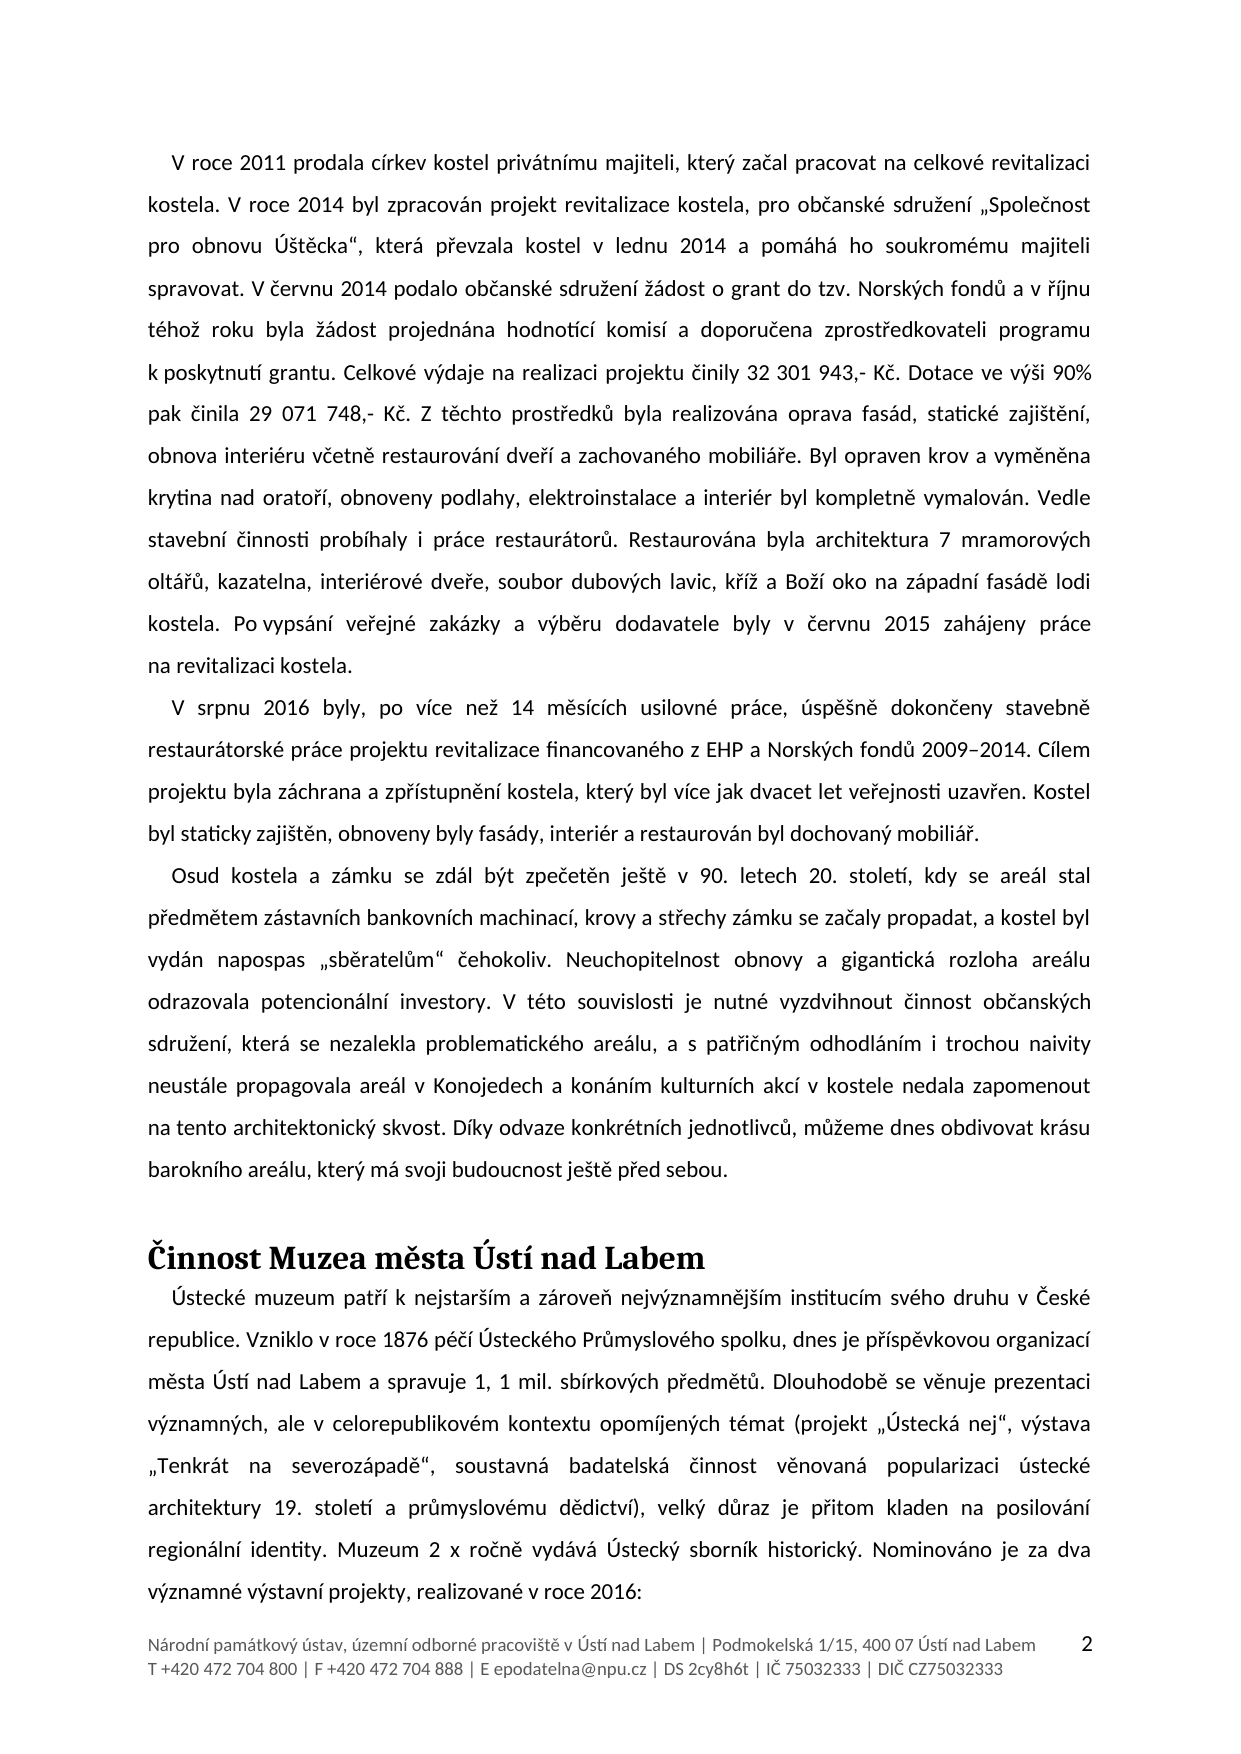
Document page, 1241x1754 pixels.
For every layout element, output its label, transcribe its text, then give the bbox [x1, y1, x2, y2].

text Ústecké muzeum patří k nejstarším a zároveň nejvýznamnějším institucím svého druhu v České republice. Vzniklo v roce 1876 péčí Ústeckého Průmyslového spolku, dnes je příspěvkovou organizací města Ústí nad Labem a spravuje 1, 1 mil. sbírkových předmětů. Dlouhodobě se věnuje prezentaci významných, ale v celorepublikovém kontextu opomíjených témat (projekt „Ústecká nej“, výstava „Tenkrát na severozápadě“, soustavná badatelská činnost věnovaná popularizaci ústecké architektury 19. století a průmyslovému dědictví), velký důraz je přitom kladen na posilování regionální identity. Muzeum 2 x ročně vydává Ústecký sborník historický. Nominováno je za dva významné výstavní projekty, realizované v roce 2016: [148, 1283, 1092, 1605]
text V roce 2011 prodala církev kostel privátnímu majiteli, který začal pracovat na celkové revitalizaci kostela. V roce 2014 byl zpracován projekt revitalizace kostela, pro občanské sdružení „Společnost pro obnovu Úštěcka“, která převzala kostel v lednu 2014 a pomáhá ho soukromému majiteli spravovat. V červnu 2014 podalo občanské sdružení žádost o grant do tzv. Norských fondů a v říjnu téhož roku byla žádost projednána hodnotící komisí a doporučena zprostředkovateli programu k poskytnutí grantu. Celkové výdaje na realizaci projektu činily 32 301 943,- Kč. Dotace ve výši 90% pak činila 29 071 748,- Kč. Z těchto prostředků byla realizována oprava fasád, statické zajištění, obnova interiéru včetně restaurování dveří a zachovaného mobiliáře. Byl opraven krov a vyměněna krytina nad oratoří, obnoveny podlahy, elektroinstalace a interiér byl kompletně vymalován. Vedle stavební činnosti probíhaly i práce restaurátorů. Restaurována byla architektura 7 mramorových oltářů, kazatelna, interiérové dveře, soubor dubových lavic, kříž a Boží oko na západní fasádě lodi kostela. Po vypsání veřejné zakázky a výběru dodavatele byly v červnu 2015 zahájeny práce na revitalizaci kostela. [148, 148, 1092, 679]
text V srpnu 2016 byly, po více než 14 měsících usilovné práce, úspěšně dokončeny stavebně restaurátorské práce projektu revitalizace financovaného z EHP a Norských fondů 2009–2014. Cílem projektu byla záchrana a zpřístupnění kostela, který byl více jak dvacet let veřejnosti uzavřen. Kostel byl staticky zajištěn, obnoveny byly fasády, interiér a restaurován byl dochovaný mobiliář. [148, 693, 1092, 847]
text Osud kostela a zámku se zdál být zpečetěn ještě v 90. letech 20. století, kdy se areál stal předmětem zástavních bankovních machinací, krovy a střechy zámku se začaly propadat, a kostel byl vydán napospas „sběratelům“ čehokoliv. Neuchopitelnost obnovy a gigantická rozloha areálu odrazovala potencionální investory. V této souvislosti je nutné vyzdvihnout činnost občanských sdružení, která se nezalekla problematického areálu, a s patřičným odhodláním i trochou naivity neustále propagovala areál v Konojedech a konáním kulturních akcí v kostele nedala zapomenout na tento architektonický skvost. Díky odvaze konkrétních jednotlivců, můžeme dnes obdivovat krásu barokního areálu, který má svoji budoucnost ještě před sebou. [148, 861, 1092, 1183]
text Činnost Muzea města Ústí nad Labem [148, 1239, 1092, 1277]
